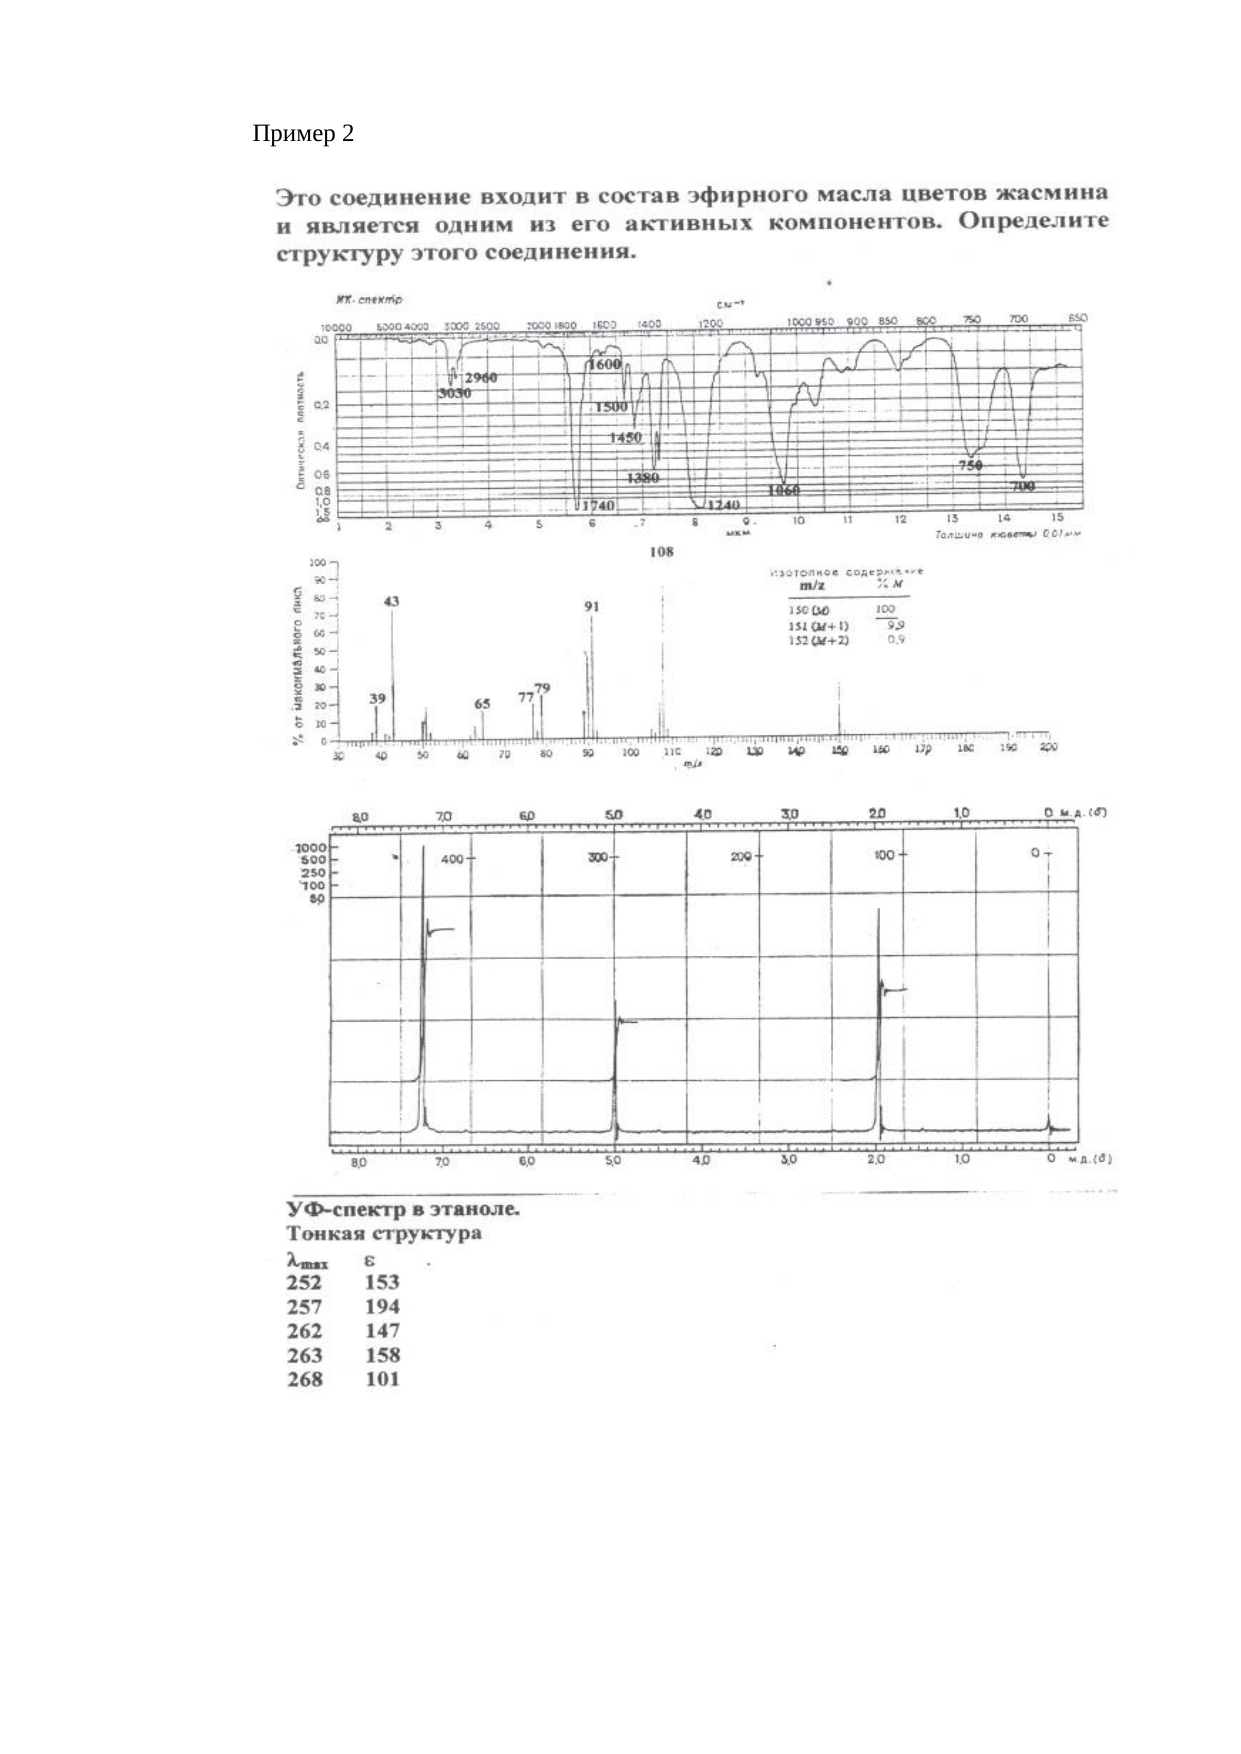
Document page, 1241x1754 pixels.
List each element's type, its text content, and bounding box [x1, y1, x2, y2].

picture [252, 172, 1132, 1397]
text Пример 2 [252, 118, 1152, 147]
